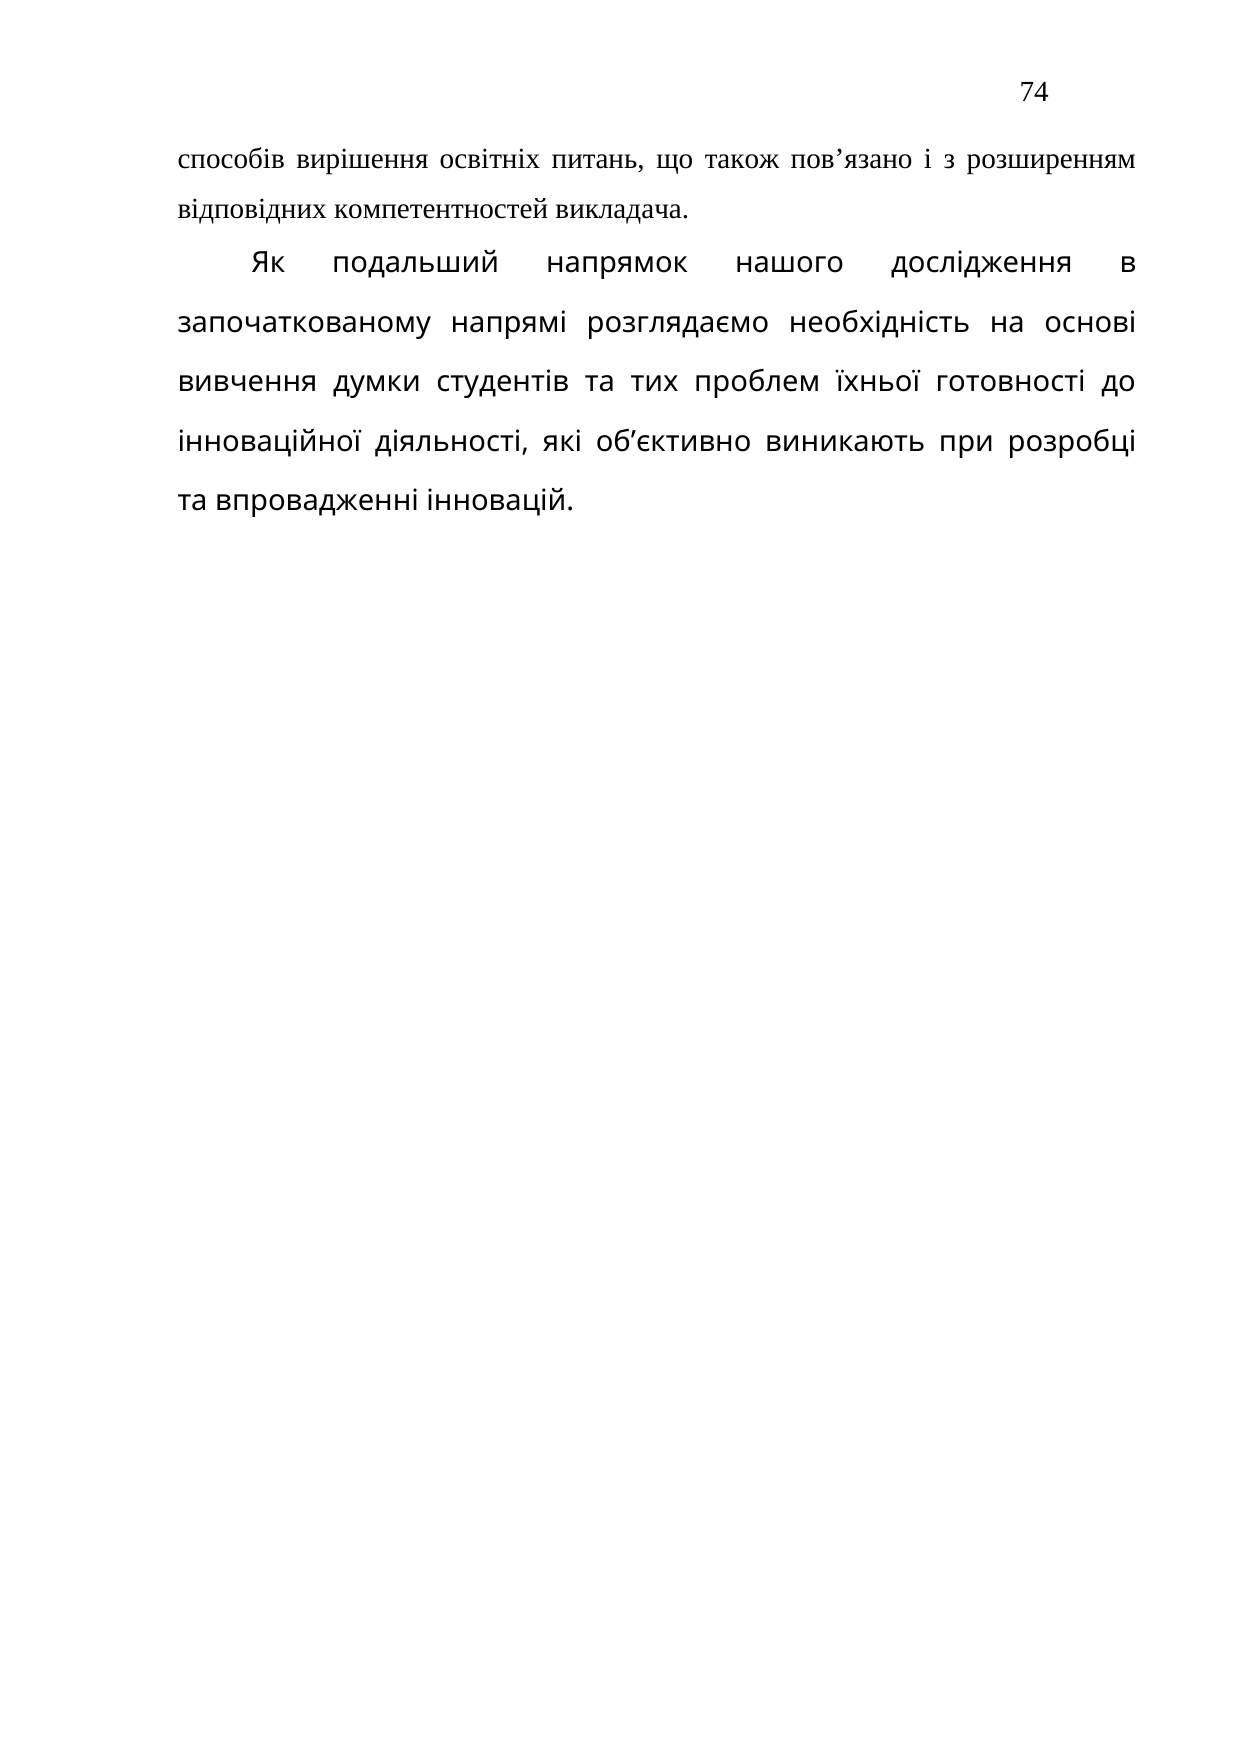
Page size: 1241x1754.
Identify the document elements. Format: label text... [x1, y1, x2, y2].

text Як подальший напрямок нашого дослідження в започаткованому напрямі розглядаємо необхідність на основі вивчення думки студентів та тих проблем їхньої готовності до інноваційної діяльності, які об’єктивно виникають при розробці та впровадженні інновацій. [177, 242, 1137, 519]
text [177, 141, 1137, 225]
